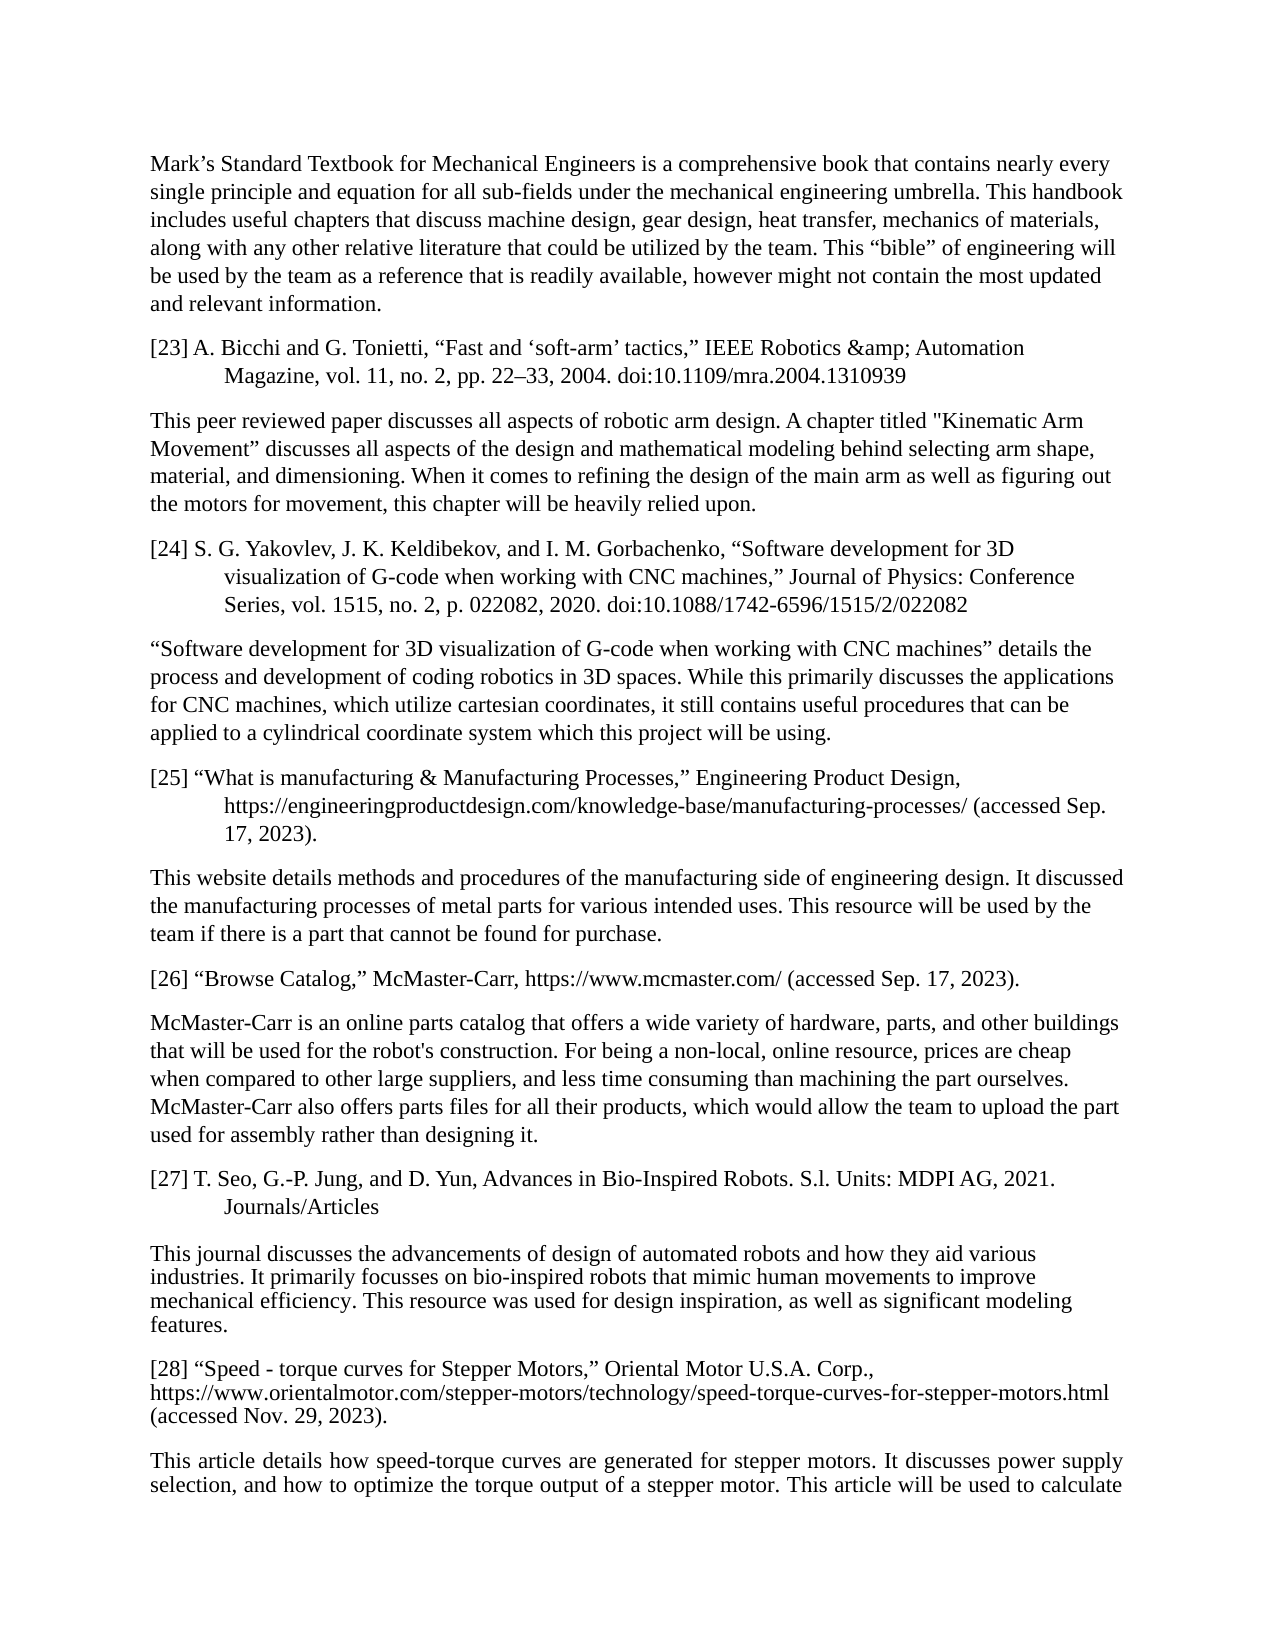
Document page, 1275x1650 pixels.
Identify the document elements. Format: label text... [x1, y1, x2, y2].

text [23] A. Bicchi and G. Tonietti, “Fast and ‘soft-arm’ tactics,” IEEE Robotics &amp; Automation Magazine, vol. 11, no. 2, pp. 22–33, 2004. doi:10.1109/mra.2004.1310939 [150, 334, 1125, 388]
text [27] T. Seo, G.-P. Jung, and D. Yun, Advances in Bio-Inspired Robots. S.l. Units: MDPI AG, 2021. Journals/Articles [150, 1165, 1125, 1220]
text This journal discusses the advancements of design of automated robots and how they aid various industries. It primarily focusses on bio-inspired robots that mimic human movements to improve mechanical efficiency. This resource was used for design inspiration, as well as significant modeling features. [150, 1242, 1125, 1337]
text This peer reviewed paper discusses all aspects of robotic arm design. A chapter titled "Kinematic Arm Movement” discusses all aspects of the design and mathematical modeling behind selecting arm shape, material, and dimensioning. When it comes to refining the design of the main arm as well as figuring out the motors for movement, this chapter will be heavily relied upon. [150, 407, 1125, 517]
text This website details methods and procedures of the manufacturing side of engineering design. It discussed the manufacturing processes of metal parts for various intended uses. This resource will be used by the team if there is a part that cannot be found for purchase. [150, 864, 1125, 946]
text “Software development for 3D visualization of G-code when working with CNC machines” details the process and development of coding robotics in 3D spaces. While this primarily discusses the applications for CNC machines, which utilize cartesian coordinates, it still contains useful procedures that can be applied to a cylindrical coordinate system which this project will be using. [150, 635, 1125, 746]
text [26] “Browse Catalog,” McMaster-Carr, https://www.mcmaster.com/ (accessed Sep. 17, 2023). [150, 964, 1125, 991]
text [150, 1450, 1125, 1497]
text [28] “Speed - torque curves for Stepper Motors,” Oriental Motor U.S.A. Corp., https://www.orientalmotor.com/stepper-motors/technology/speed-torque-curves-for-stepper-motors.html (accessed Nov. 29, 2023). [150, 1358, 1125, 1429]
text [24] S. G. Yakovlev, J. K. Keldibekov, and I. M. Gorbachenko, “Software development for 3D visualization of G-code when working with CNC machines,” Journal of Physics: Conference Series, vol. 1515, no. 2, p. 022082, 2020. doi:10.1088/1742-6596/1515/2/022082 [150, 535, 1125, 617]
text [25] “What is manufacturing & Manufacturing Processes,” Engineering Product Design, https://engineeringproductdesign.com/knowledge-base/manufacturing-processes/ (accessed Sep. 17, 2023). [150, 764, 1125, 846]
text McMaster-Carr is an online parts catalog that offers a wide variety of hardware, parts, and other buildings that will be used for the robot's construction. For being a non-local, online resource, prices are cheap when compared to other large suppliers, and less time consuming than machining the part ourselves. McMaster-Carr also offers parts files for all their products, which would allow the team to upload the part used for assembly rather than designing it. [150, 1009, 1125, 1147]
text Mark’s Standard Textbook for Mechanical Engineers is a comprehensive book that contains nearly every single principle and equation for all sub-fields under the mechanical engineering umbrella. This handbook includes useful chapters that discuss machine design, gear design, heat transfer, mechanics of materials, along with any other relative literature that could be utilized by the team. This “bible” of engineering will be used by the team as a reference that is readily available, however might not contain the most updated and relevant information. [150, 150, 1125, 316]
